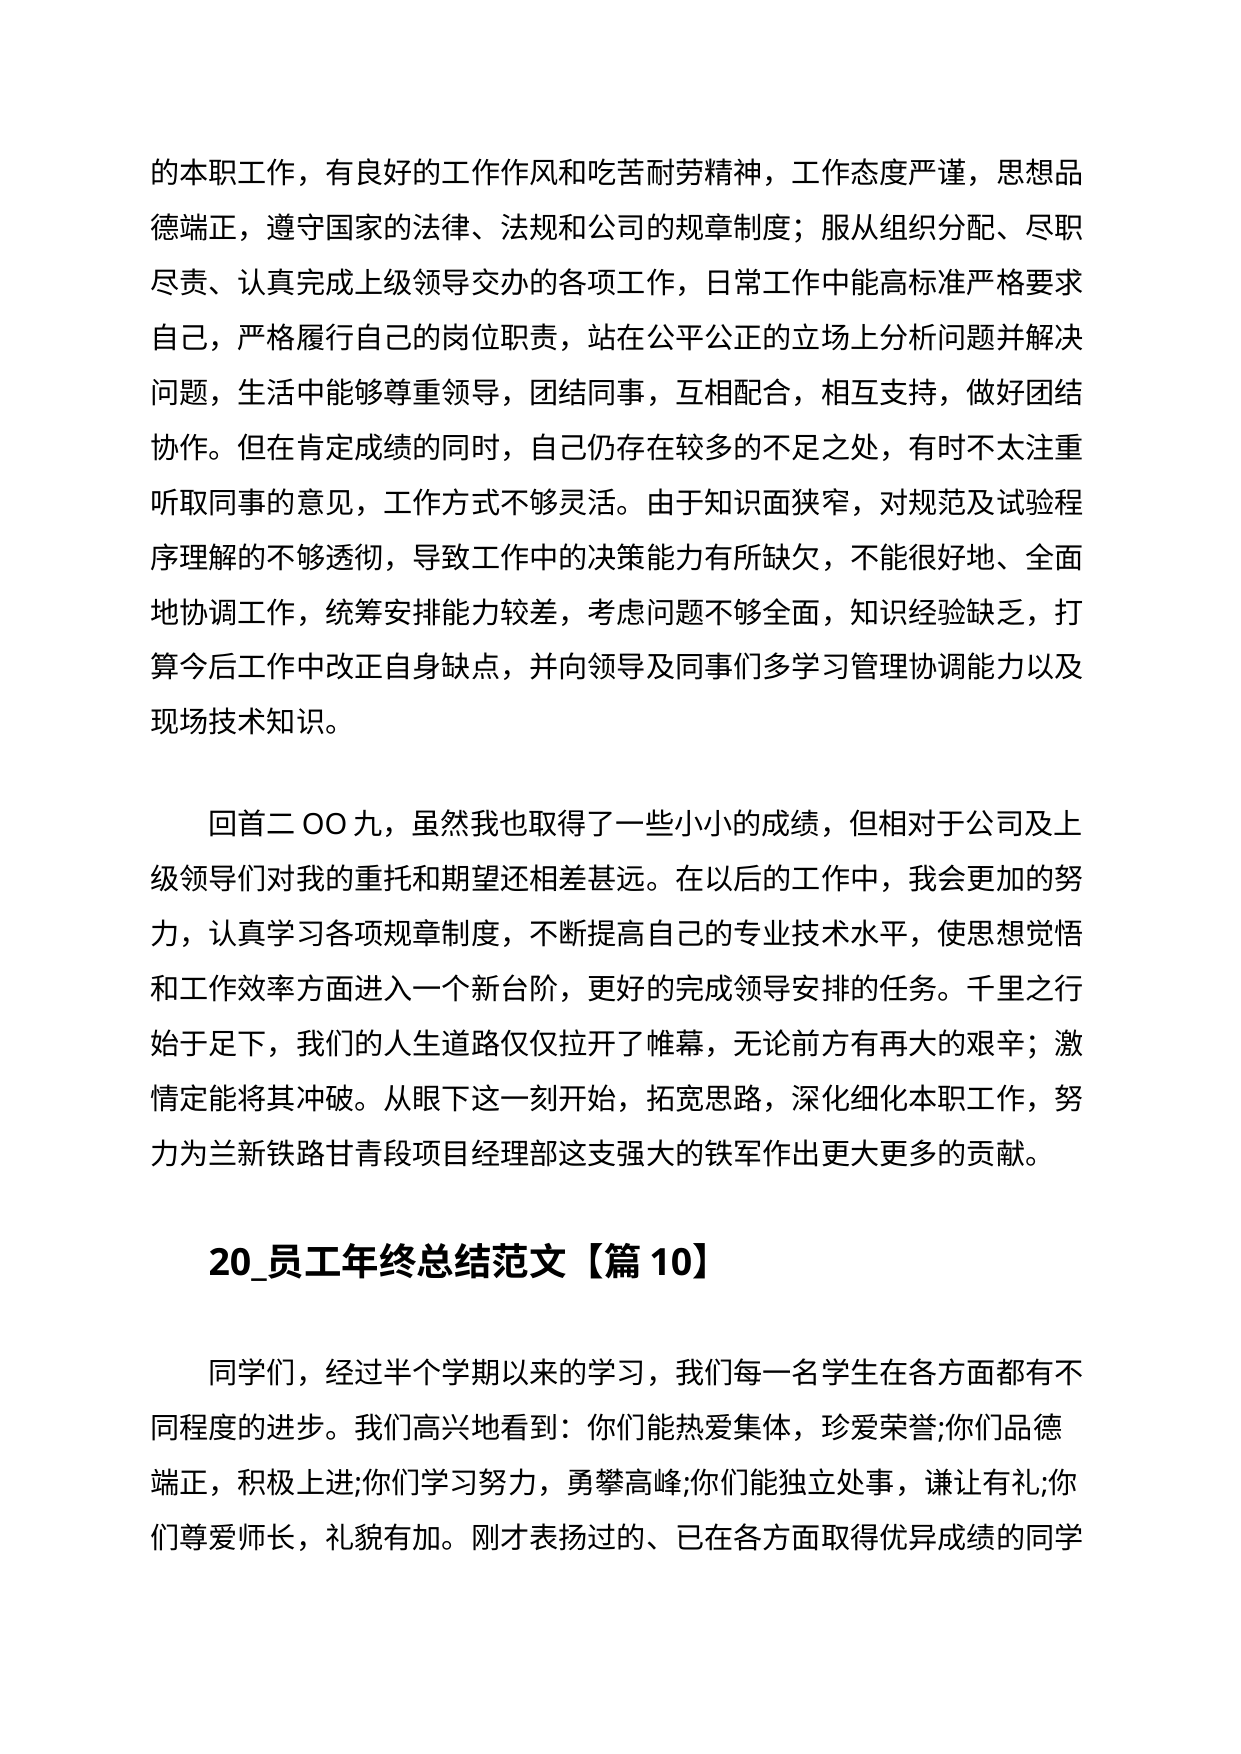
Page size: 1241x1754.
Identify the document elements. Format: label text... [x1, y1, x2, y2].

text 20_员工年终总结范文【篇10】 [150, 1232, 1090, 1286]
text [150, 1349, 1090, 1557]
text 回首二OO九，虽然我也取得了一些小小的成绩，但相对于公司及上级领导们对我的重托和期望还相差甚远。在以后的工作中，我会更加的努力，认真学习各项规章制度，不断提高自己的专业技术水平，使思想觉悟和工作效率方面进入一个新台阶，更好的完成领导安排的任务。千里之行始于足下，我们的人生道路仅仅拉开了帷幕，无论前方有再大的艰辛；激情定能将其冲破。从眼下这一刻开始，拓宽思路，深化细化本职工作，努力为兰新铁路甘青段项目经理部这支强大的铁军作出更大更多的贡献。 [150, 801, 1090, 1172]
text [150, 150, 1090, 741]
